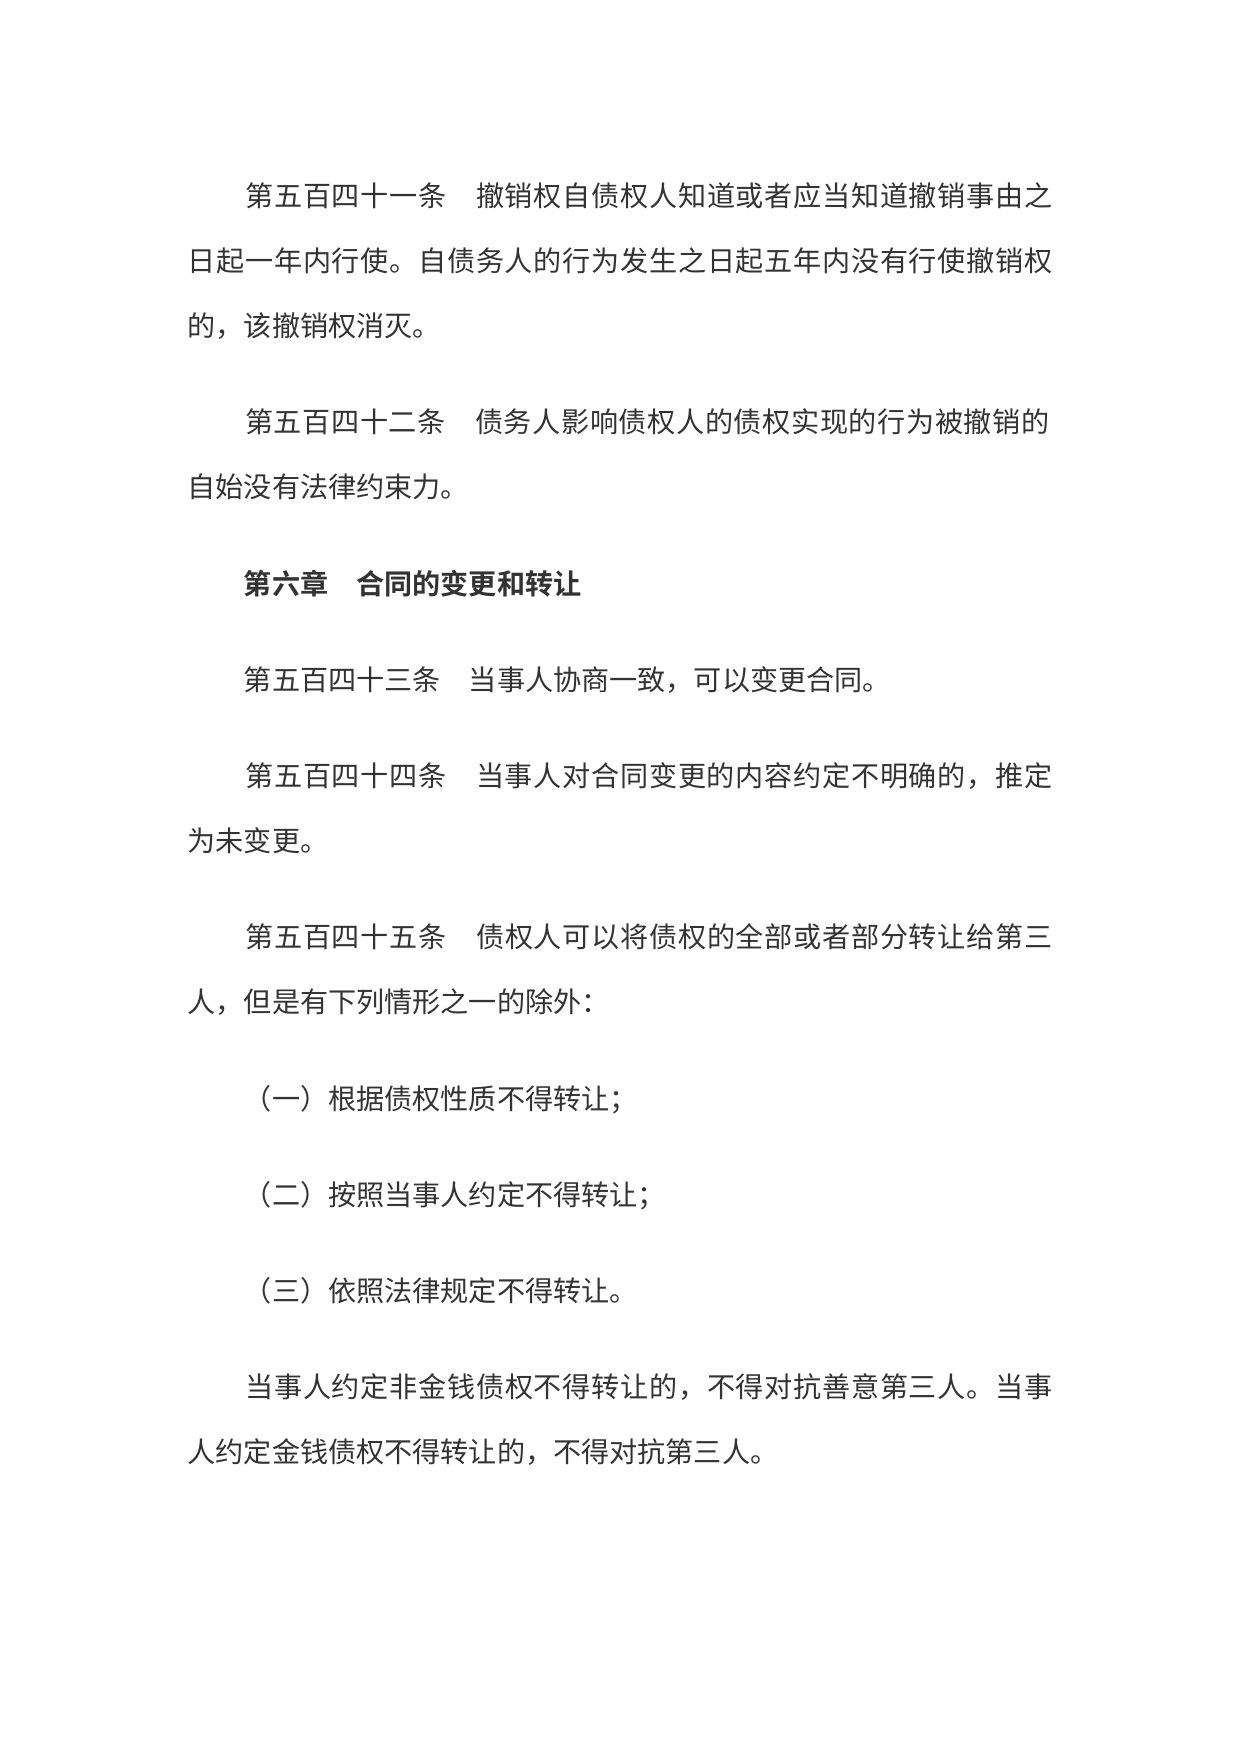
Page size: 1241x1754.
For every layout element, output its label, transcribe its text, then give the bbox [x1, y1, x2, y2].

text 当事人约定非金钱债权不得转让的，不得对抗善意第三人。当事人约定金钱债权不得转让的，不得对抗第三人。 [187, 1353, 1053, 1483]
text 第五百四十四条 当事人对合同变更的内容约定不明确的，推定为未变更。 [187, 742, 1053, 872]
text （三）依照法律规定不得转让。 [187, 1257, 1053, 1322]
text 第五百四十一条 撤销权自债权人知道或者应当知道撤销事由之日起一年内行使。自债务人的行为发生之日起五年内没有行使撤销权的，该撤销权消灭。 [187, 162, 1053, 357]
text 第六章 合同的变更和转让 [187, 549, 1053, 614]
text （一）根据债权性质不得转让； [187, 1064, 1053, 1129]
text 第五百四十五条 债权人可以将债权的全部或者部分转让给第三人，但是有下列情形之一的除外： [187, 903, 1053, 1033]
text 第五百四十二条 债务人影响债权人的债权实现的行为被撤销的，自始没有法律约束力。 [187, 388, 1053, 518]
text 第五百四十三条 当事人协商一致，可以变更合同。 [187, 646, 1053, 711]
text （二）按照当事人约定不得转让； [187, 1161, 1053, 1226]
